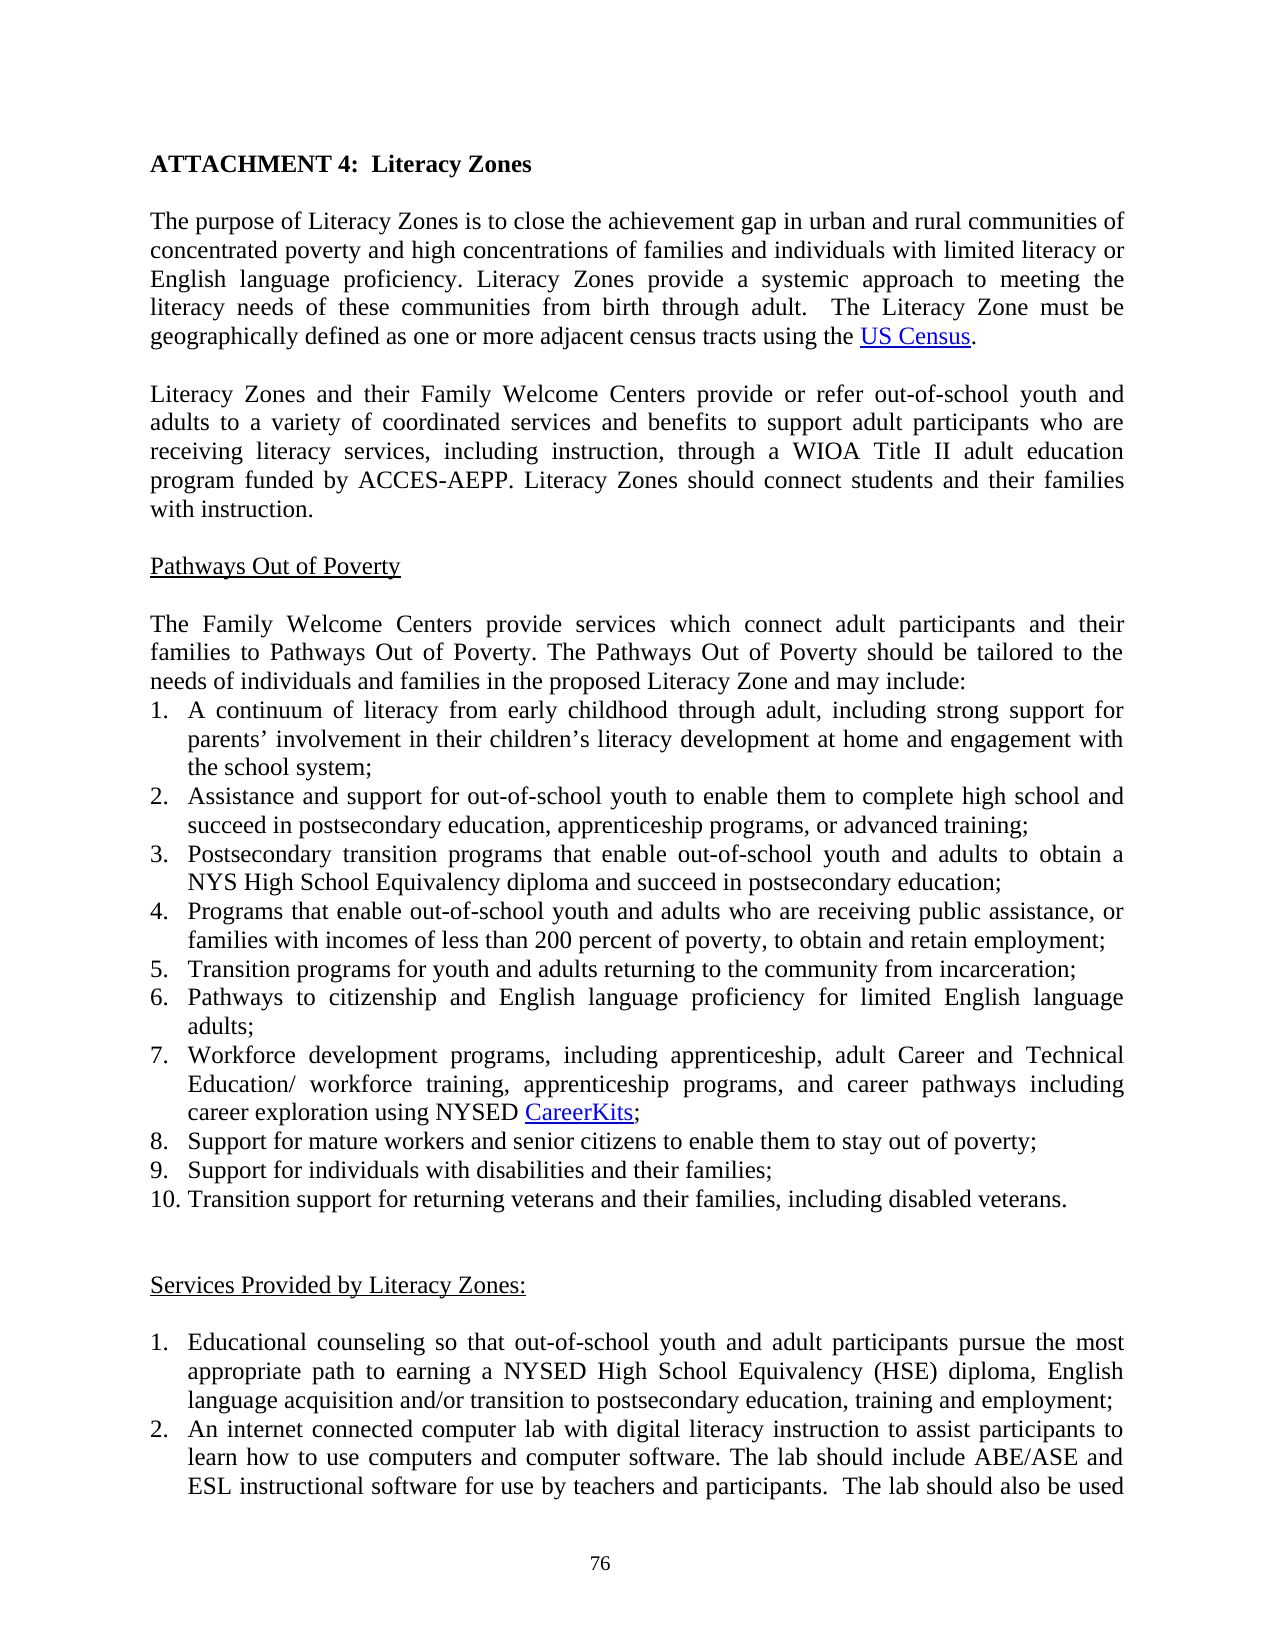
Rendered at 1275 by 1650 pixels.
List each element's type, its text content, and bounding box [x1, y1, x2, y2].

text The purpose of Literacy Zones is to close the achievement gap in urban and rural communities of concentrated poverty and high concentrations of families and individuals with limited literacy or English language proficiency. Literacy Zones provide a systemic approach to meeting the literacy needs of these communities from birth through adult. The Literacy Zone must be geographically defined as one or more adjacent census tracts using the US Census. [150, 206, 1125, 350]
list Transition programs for youth and adults returning to the community from incarceration; [150, 954, 1125, 982]
text Services Provided by Literacy Zones: [150, 1270, 1125, 1299]
text Pathways Out of Poverty [150, 551, 1125, 580]
list Assistance and support for out-of-school youth to enable them to complete high school and succeed in postsecondary education, apprenticeship programs, or advanced training; [150, 781, 1125, 839]
list Programs that enable out-of-school youth and adults who are receiving public assistance, or families with incomes of less than 200 percent of poverty, to obtain and retain employment; [150, 896, 1125, 954]
text Literacy Zones and their Family Welcome Centers provide or refer out-of-school youth and adults to a variety of coordinated services and benefits to support adult participants who are receiving literacy services, including instruction, through a WIOA Title II adult education program funded by ACCES-AEPP. Literacy Zones should connect students and their families with instruction. [150, 379, 1125, 522]
text ATTACHMENT 4: Literacy Zones [150, 149, 1125, 177]
list Workforce development programs, including apprenticeship, adult Career and Technical Education/ workforce training, apprenticeship programs, and career pathways including career exploration using NYSED CareerKits; [150, 1040, 1125, 1126]
list Transition support for returning veterans and their families, including disabled veterans. [150, 1184, 1125, 1212]
list Support for individuals with disabilities and their families; [150, 1155, 1125, 1184]
list A continuum of literacy from early childhood through adult, including strong support for parents’ involvement in their children’s literacy development at home and engagement with the school system; [150, 695, 1125, 781]
list Educational counseling so that out-of-school youth and adult participants pursue the most appropriate path to earning a NYSED High School Equivalency (HSE) diploma, English language acquisition and/or transition to postsecondary education, training and employment; [150, 1327, 1125, 1414]
list Support for mature workers and senior citizens to enable them to stay out of poverty; [150, 1126, 1125, 1155]
list Postsecondary transition programs that enable out-of-school youth and adults to obtain a NYS High School Equivalency diploma and succeed in postsecondary education; [150, 839, 1125, 896]
list Pathways to citizenship and English language proficiency for limited English language adults; [150, 982, 1125, 1040]
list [150, 1414, 1125, 1500]
text The Family Welcome Centers provide services which connect adult participants and their families to Pathways Out of Poverty. The Pathways Out of Poverty should be tailored to the needs of individuals and families in the proposed Literacy Zone and may include: [150, 609, 1125, 695]
